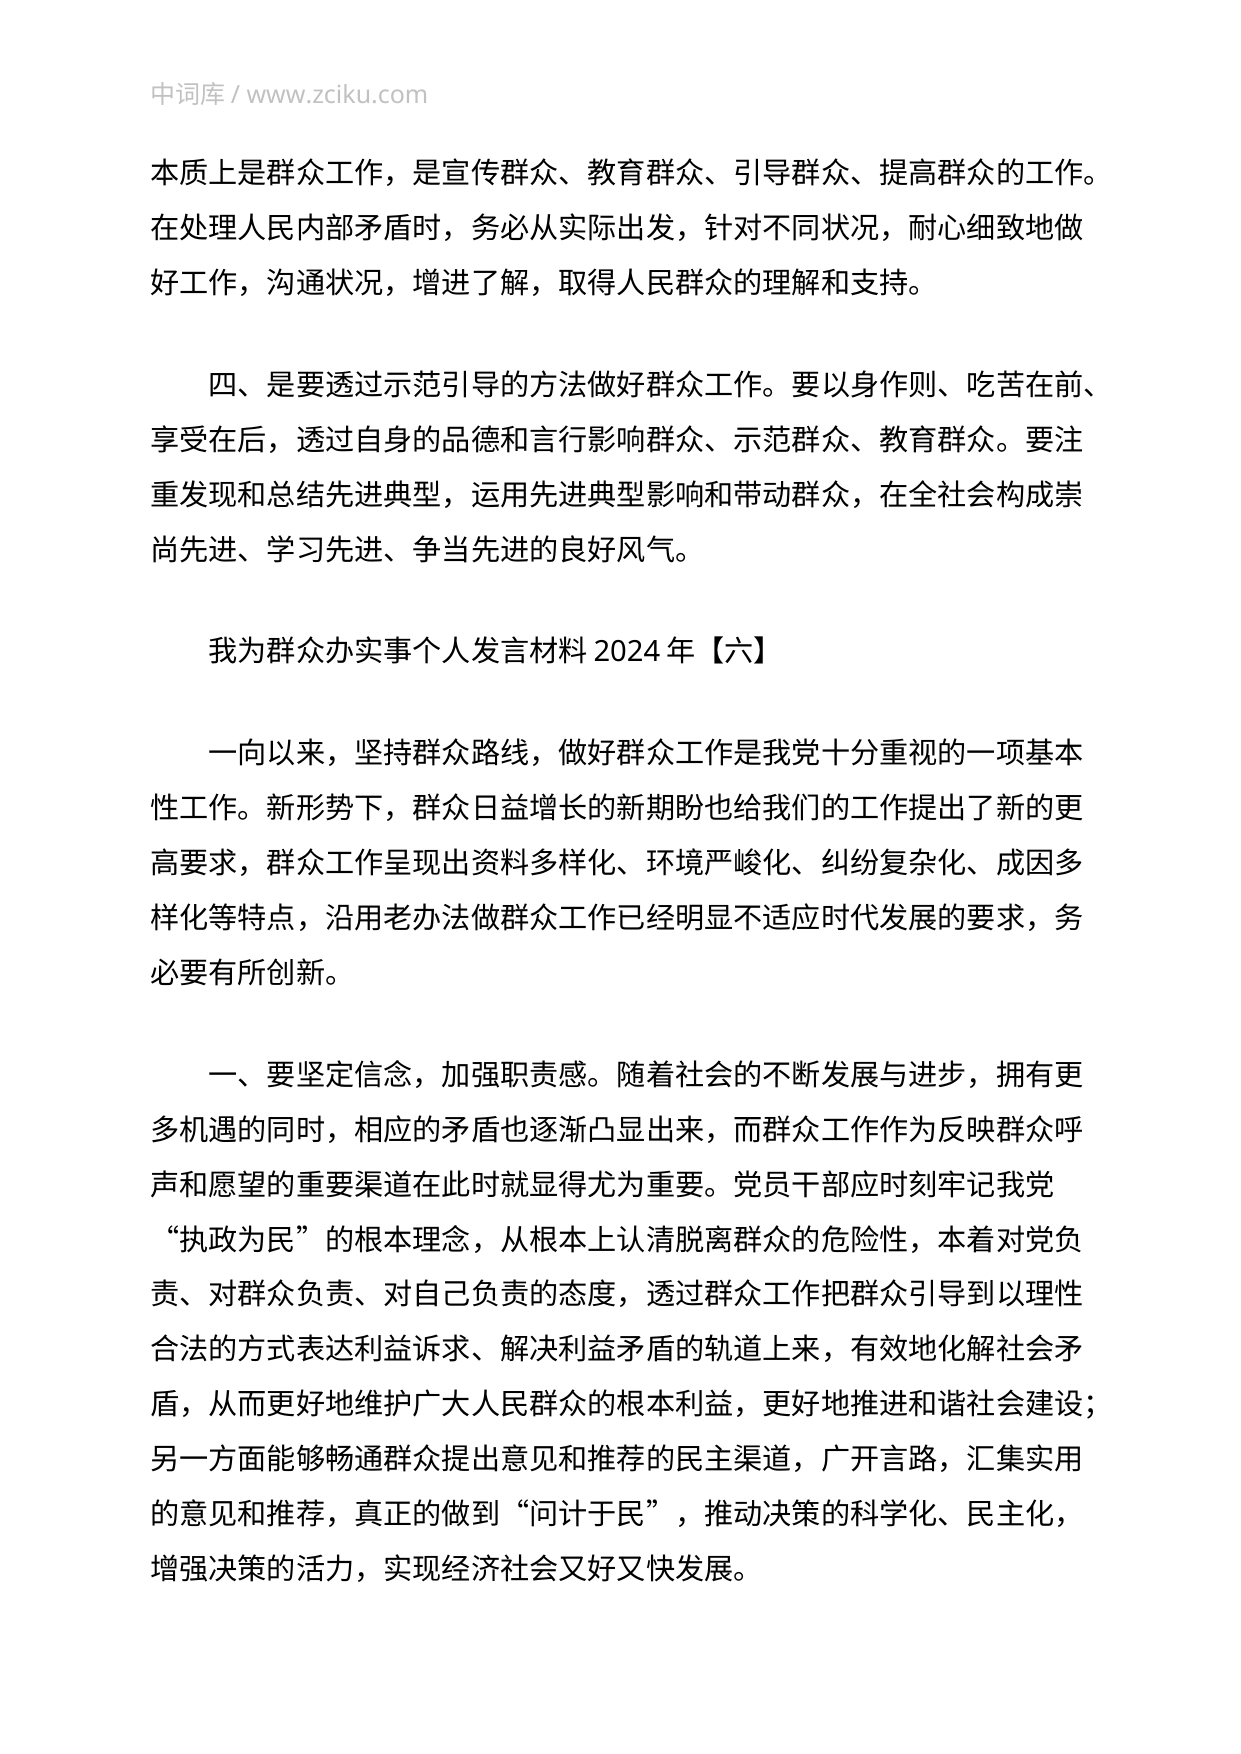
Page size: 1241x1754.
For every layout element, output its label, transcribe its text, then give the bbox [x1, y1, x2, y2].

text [150, 150, 1090, 302]
text 我为群众办实事个人发言材料2024年【六】 [150, 628, 1090, 670]
text 一向以来，坚持群众路线，做好群众工作是我党十分重视的一项基本性工作。新形势下，群众日益增长的新期盼也给我们的工作提出了新的更高要求，群众工作呈现出资料多样化、环境严峻化、纠纷复杂化、成因多样化等特点，沿用老办法做群众工作已经明显不适应时代发展的要求，务必要有所创新。 [150, 730, 1090, 992]
text 一、要坚定信念，加强职责感。随着社会的不断发展与进步，拥有更多机遇的同时，相应的矛盾也逐渐凸显出来，而群众工作作为反映群众呼声和愿望的重要渠道在此时就显得尤为重要。党员干部应时刻牢记我党“执政为民”的根本理念，从根本上认清脱离群众的危险性，本着对党负责、对群众负责、对自己负责的态度，透过群众工作把群众引导到以理性合法的方式表达利益诉求、解决利益矛盾的轨道上来，有效地化解社会矛盾，从而更好地维护广大人民群众的根本利益，更好地推进和谐社会建设；另一方面能够畅通群众提出意见和推荐的民主渠道，广开言路，汇集实用的意见和推荐，真正的做到“问计于民”，推动决策的科学化、民主化，增强决策的活力，实现经济社会又好又快发展。 [150, 1051, 1090, 1588]
text 四、是要透过示范引导的方法做好群众工作。要以身作则、吃苦在前、享受在后，透过自身的品德和言行影响群众、示范群众、教育群众。要注重发现和总结先进典型，运用先进典型影响和带动群众，在全社会构成崇尚先进、学习先进、争当先进的良好风气。 [150, 362, 1090, 568]
